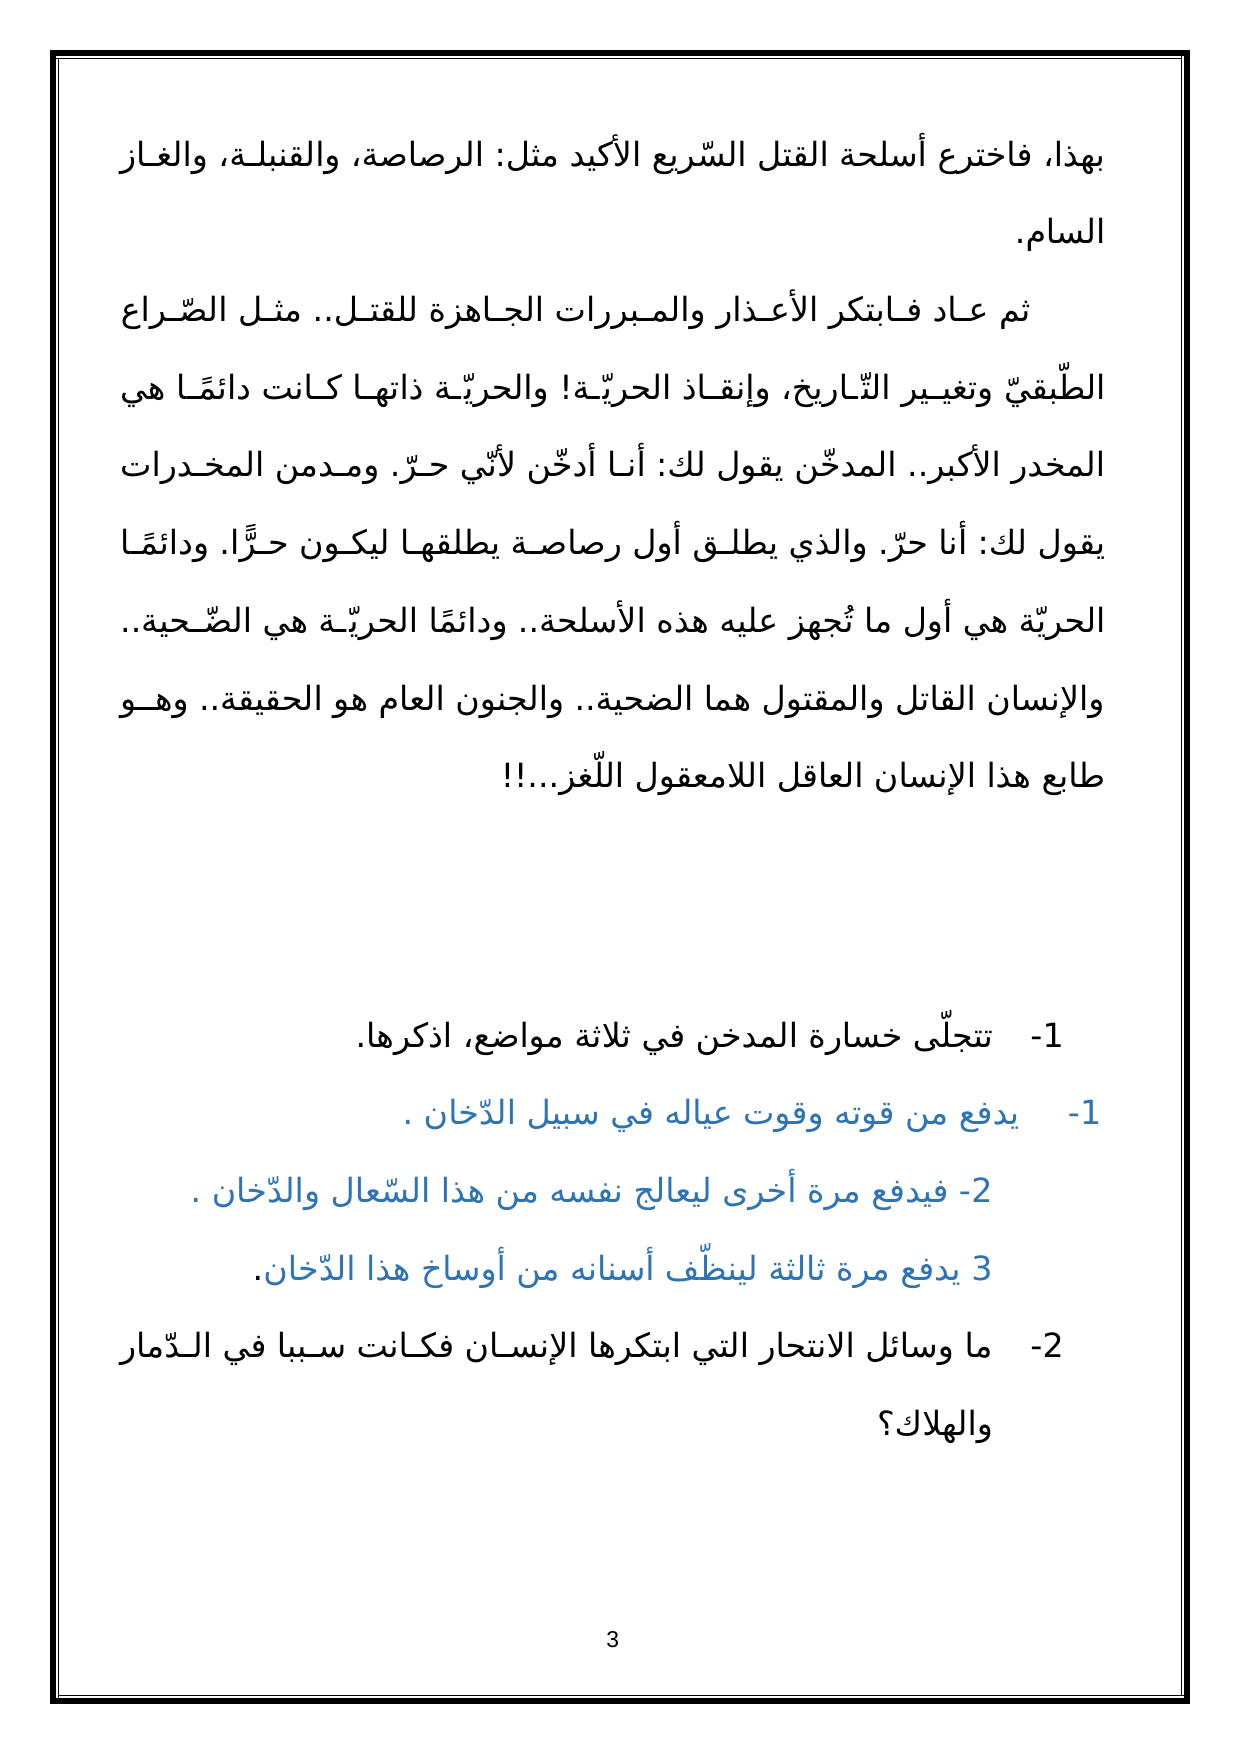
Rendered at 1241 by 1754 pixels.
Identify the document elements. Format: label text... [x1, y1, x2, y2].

text ثم عاد فابتكر الأعذار والمبررات الجاهزة للقتل.. مثل الصّراع الطّبقيّ وتغيير التّاريخ، وإنقاذ الحريّة! والحريّة ذاتها كانت دائمًا هي المخدر الأكبر.. المدخّن يقول لك: أنا أدخّن لأنّي حرّ. ومدمن المخدرات يقول لك: أنا حرّ. والذي يطلق أول رصاصة يطلقها ليكون حرًّا. ودائمًا الحريّة هي أول ما تُجهز عليه هذه الأسلحة.. ودائمًا الحريّة هي الضّحية.. والإنسان القاتل والمقتول هما الضحية.. والجنون العام هو الحقيقة.. وهو طابع هذا الإنسان العاقل اللامعقول اللّغز...!! [120, 290, 1105, 796]
list 2- فيدفع مرة أخرى ليعالج نفسه من هذا السّعال والدّخان . [120, 1171, 993, 1210]
list 3 يدفع مرة ثالثة لينظّف أسنانه من أوساخ هذا الدّخان. [120, 1249, 993, 1288]
list ما وسائل الانتحار التي ابتكرها الإنسان فكانت سببا في الدّمار والهلاك؟ [120, 1327, 1030, 1443]
list تتجلّى خسارة المدخن في ثلاثة مواضع، اذكرها. [120, 1016, 1030, 1055]
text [120, 135, 1105, 252]
list يدفع من قوته وقوت عياله في سبيل الدّخان . [120, 1094, 1068, 1133]
